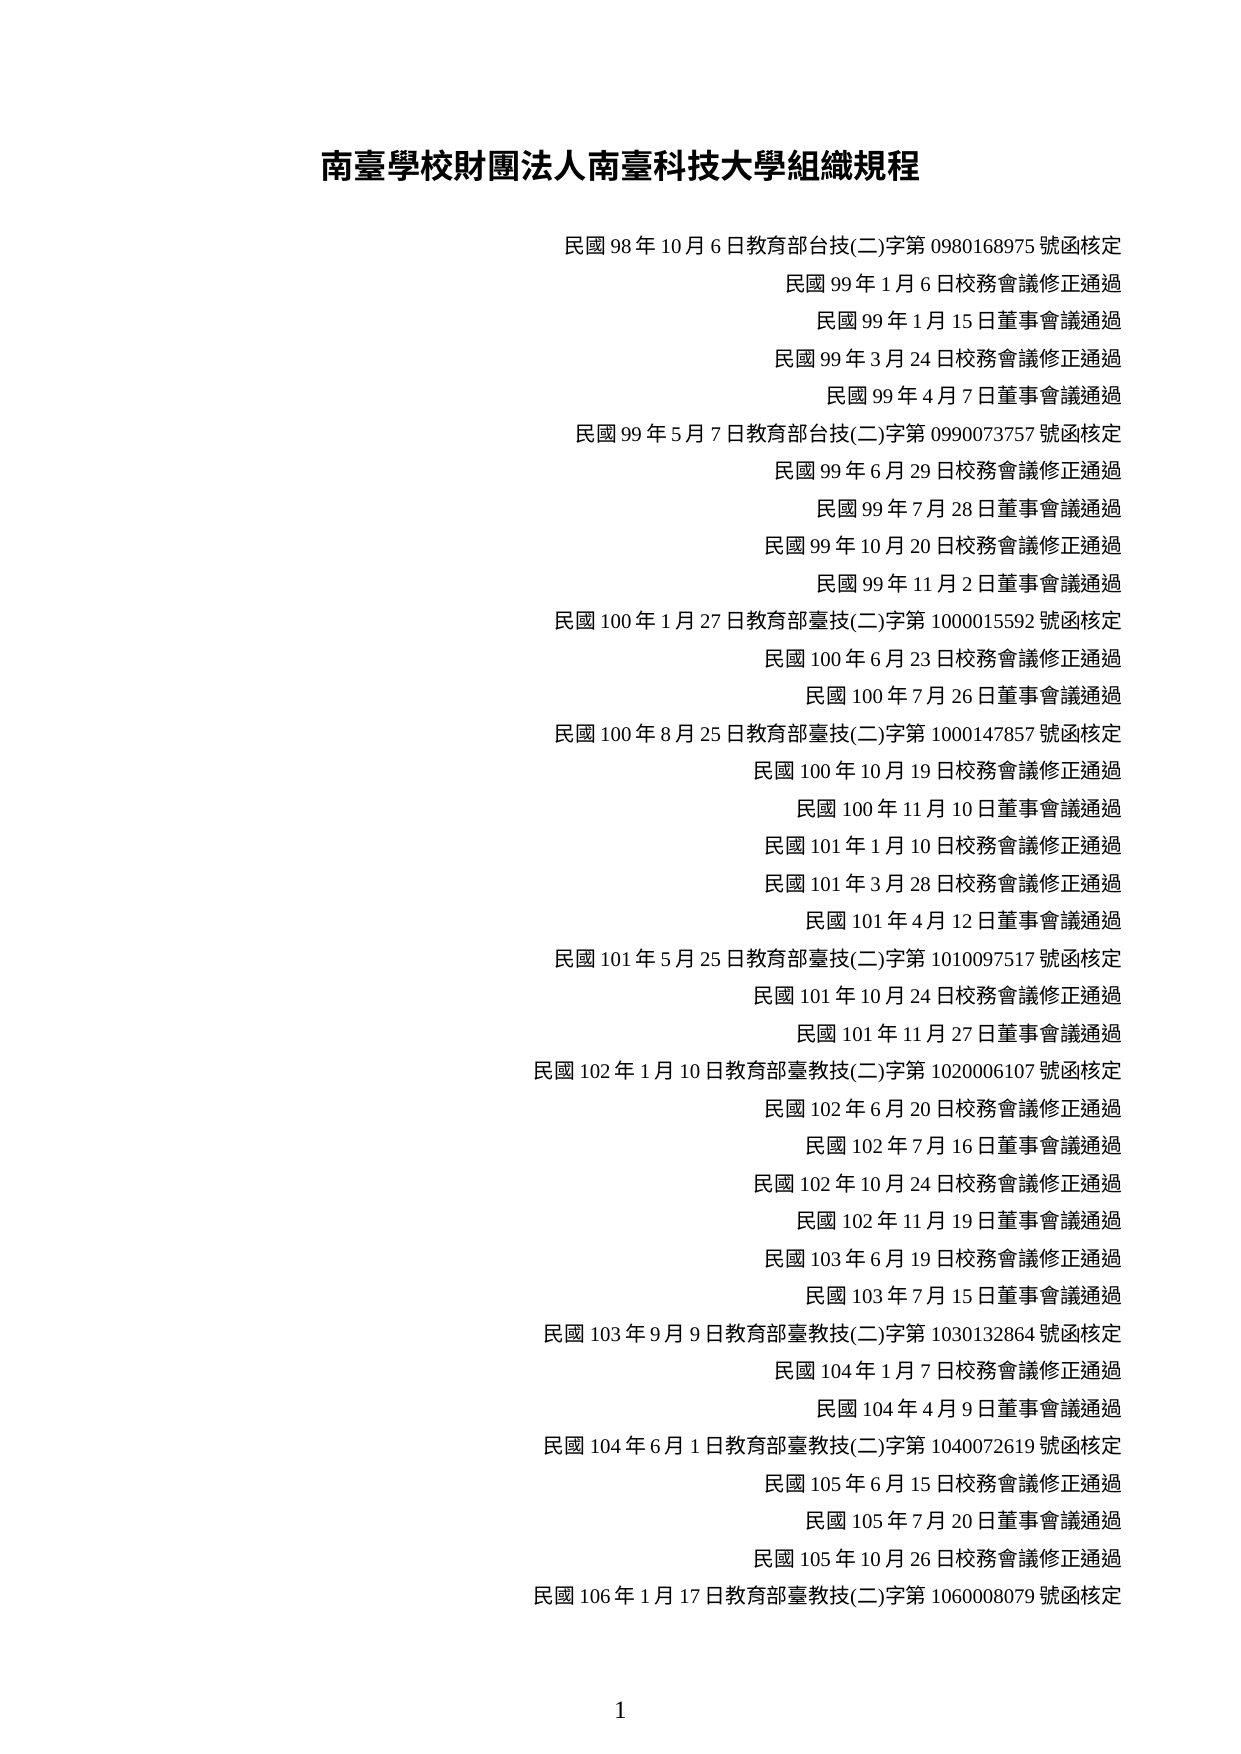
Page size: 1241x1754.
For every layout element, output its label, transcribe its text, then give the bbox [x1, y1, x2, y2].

text 民國103年6月19日校務會議修正通過 [118, 1238, 1122, 1276]
text 民國101年1月10日校務會議修正通過 [118, 826, 1122, 863]
text 民國102年6月20日校務會議修正通過 [118, 1088, 1122, 1126]
text 校務會議修正通過 [118, 263, 1122, 301]
text 民國102年10月24日校務會議修正通過 [118, 1163, 1122, 1201]
text 董事會議通過 [118, 488, 1122, 526]
text 教育部台技(二)字第0990073757號函核定 [118, 413, 1122, 451]
text 民國102年7月16日董事會議通過 [118, 1126, 1122, 1163]
text 董事會議通過 [118, 901, 1122, 938]
text 校務會議修正通過 [118, 863, 1122, 901]
text 民國103年9月9日教育部臺教技(二)字第1030132864號函核定 [118, 1313, 1122, 1351]
text 董事會議通過 [118, 1013, 1122, 1051]
text 教育部臺技(二)字第1000015592號函核定 [118, 601, 1122, 638]
text 民國106年1月17日教育部臺教技(二)字第1060008079號函核定 [118, 1576, 1122, 1613]
text 民國99年10月20日校務會議修正通過 [118, 526, 1122, 563]
text 校務會議修正通過 [118, 451, 1122, 488]
text 董事會議通過 [118, 563, 1122, 601]
text 民國102年11月19日董事會議通過 [118, 1201, 1122, 1238]
text 董事會議通過 [118, 301, 1122, 338]
text 董事會議通過 [118, 376, 1122, 413]
text 民國102年1月10日教育部臺教技(二)字第1020006107號函核定 [118, 1051, 1122, 1088]
text 教育部臺技(二)字第1010097517號函核定 [118, 938, 1122, 976]
text 民國105年6月15日校務會議修正通過 [118, 1463, 1122, 1501]
text 民國104年6月1日教育部臺教技(二)字第1040072619號函核定 [118, 1426, 1122, 1463]
text 校務會議修正通過 [118, 338, 1122, 376]
text 教育部臺技(二)字第1000147857號函核定 [118, 713, 1122, 751]
text 民國100年11月10日董事會議通過 [118, 788, 1122, 826]
text 民國104年1月7日校務會議修正通過 [118, 1351, 1122, 1388]
text 南臺學校財團法人南臺科技大學組織規程 [118, 127, 1122, 202]
text 民國104年4月9日董事會議通過 [118, 1388, 1122, 1426]
text 校務會議修正通過 [118, 638, 1122, 676]
text 教育部台技(二)字第0980168975號函核定 [118, 226, 1122, 263]
text 民國105年7月20日董事會議通過 [118, 1501, 1122, 1538]
text 民國103年7月15日董事會議通過 [118, 1276, 1122, 1313]
text 民國105年10月26日校務會議修正通過 [118, 1538, 1122, 1576]
text 董事會議通過 [118, 676, 1122, 713]
text 校務會議修正通過 [118, 751, 1122, 788]
text 校務會議修正通過 [118, 976, 1122, 1013]
